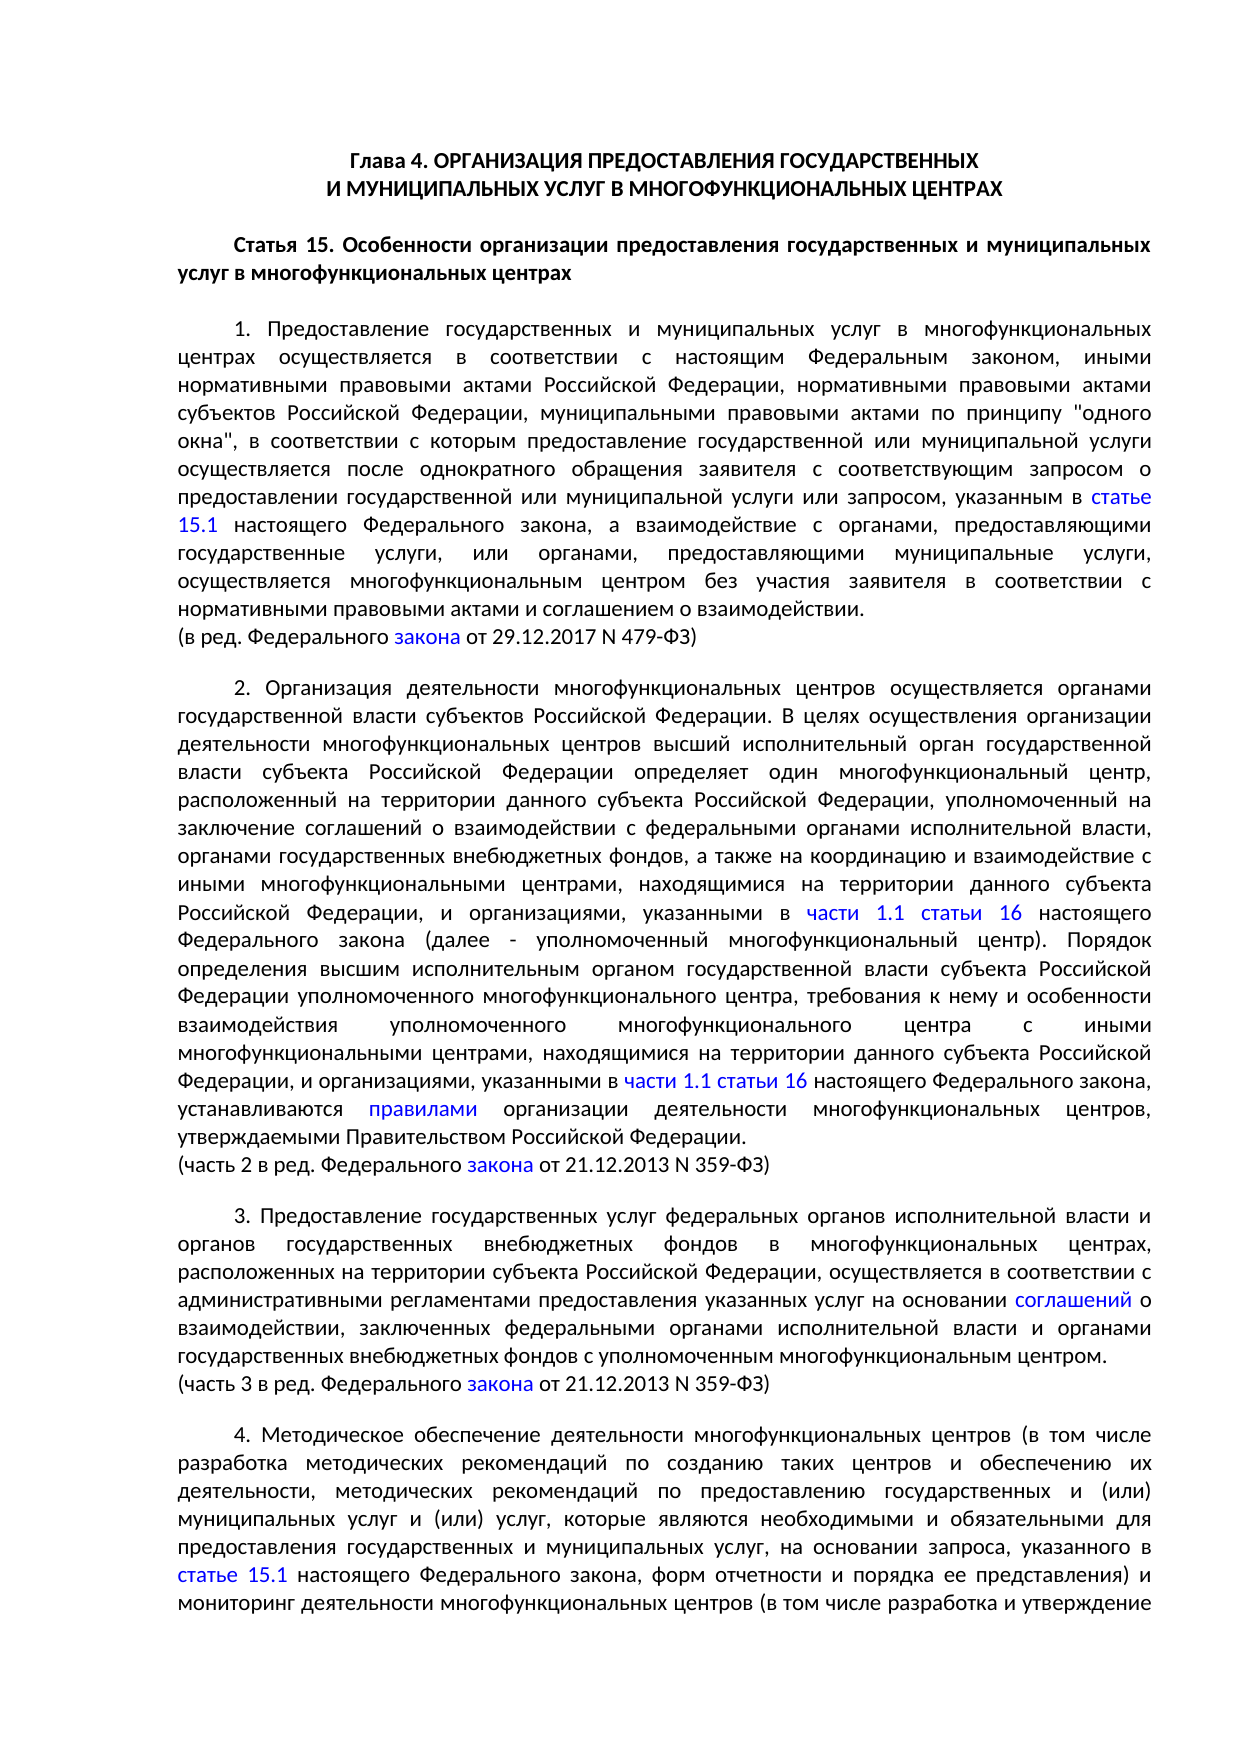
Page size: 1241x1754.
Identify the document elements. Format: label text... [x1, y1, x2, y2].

text (в ред. Федерального закона от 29.12.2017 N 479-ФЗ) [177, 622, 1152, 651]
text (часть 3 в ред. Федерального закона от 21.12.2013 N 359-ФЗ) [177, 1369, 1152, 1397]
title Статья 15. Особенности организации предоставления государственных и муниципальных услуг в многофункциональных центрах [177, 230, 1152, 286]
text 2. Организация деятельности многофункциональных центров осуществляется органами государственной власти субъектов Российской Федерации. В целях осуществления организации деятельности многофункциональных центров высший исполнительный орган государственной власти субъекта Российской Федерации определяет один многофункциональный центр, расположенный на территории данного субъекта Российской Федерации, уполномоченный на заключение соглашений о взаимодействии с федеральными органами исполнительной власти, органами государственных внебюджетных фондов, а также на координацию и взаимодействие с иными многофункциональными центрами, находящимися на территории данного субъекта Российской Федерации, и организациями, указанными в части 1.1 статьи 16 настоящего Федерального закона (далее - уполномоченный многофункциональный центр). Порядок определения высшим исполнительным органом государственной власти субъекта Российской Федерации уполномоченного многофункционального центра, требования к нему и особенности взаимодействия уполномоченного многофункционального центра с иными многофункциональными центрами, находящимися на территории данного субъекта Российской Федерации, и организациями, указанными в части 1.1 статьи 16 настоящего Федерального закона, устанавливаются правилами организации деятельности многофункциональных центров, утверждаемыми Правительством Российской Федерации. [177, 673, 1152, 1150]
title Глава 4. ОРГАНИЗАЦИЯ ПРЕДОСТАВЛЕНИЯ ГОСУДАРСТВЕННЫХ [177, 146, 1152, 174]
text (часть 2 в ред. Федерального закона от 21.12.2013 N 359-ФЗ) [177, 1150, 1152, 1178]
text 1. Предоставление государственных и муниципальных услуг в многофункциональных центрах осуществляется в соответствии с настоящим Федеральным законом, иными нормативными правовыми актами Российской Федерации, нормативными правовыми актами субъектов Российской Федерации, муниципальными правовыми актами по принципу "одного окна", в соответствии с которым предоставление государственной или муниципальной услуги осуществляется после однократного обращения заявителя с соответствующим запросом о предоставлении государственной или муниципальной услуги или запросом, указанным в статье 15.1 настоящего Федерального закона, а взаимодействие с органами, предоставляющими государственные услуги, или органами, предоставляющими муниципальные услуги, осуществляется многофункциональным центром без участия заявителя в соответствии с нормативными правовыми актами и соглашением о взаимодействии. [177, 314, 1152, 622]
title И МУНИЦИПАЛЬНЫХ УСЛУГ В МНОГОФУНКЦИОНАЛЬНЫХ ЦЕНТРАХ [177, 174, 1152, 202]
text 3. Предоставление государственных услуг федеральных органов исполнительной власти и органов государственных внебюджетных фондов в многофункциональных центрах, расположенных на территории субъекта Российской Федерации, осуществляется в соответствии с административными регламентами предоставления указанных услуг на основании соглашений о взаимодействии, заключенных федеральными органами исполнительной власти и органами государственных внебюджетных фондов с уполномоченным многофункциональным центром. [177, 1201, 1152, 1369]
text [177, 1420, 1152, 1616]
